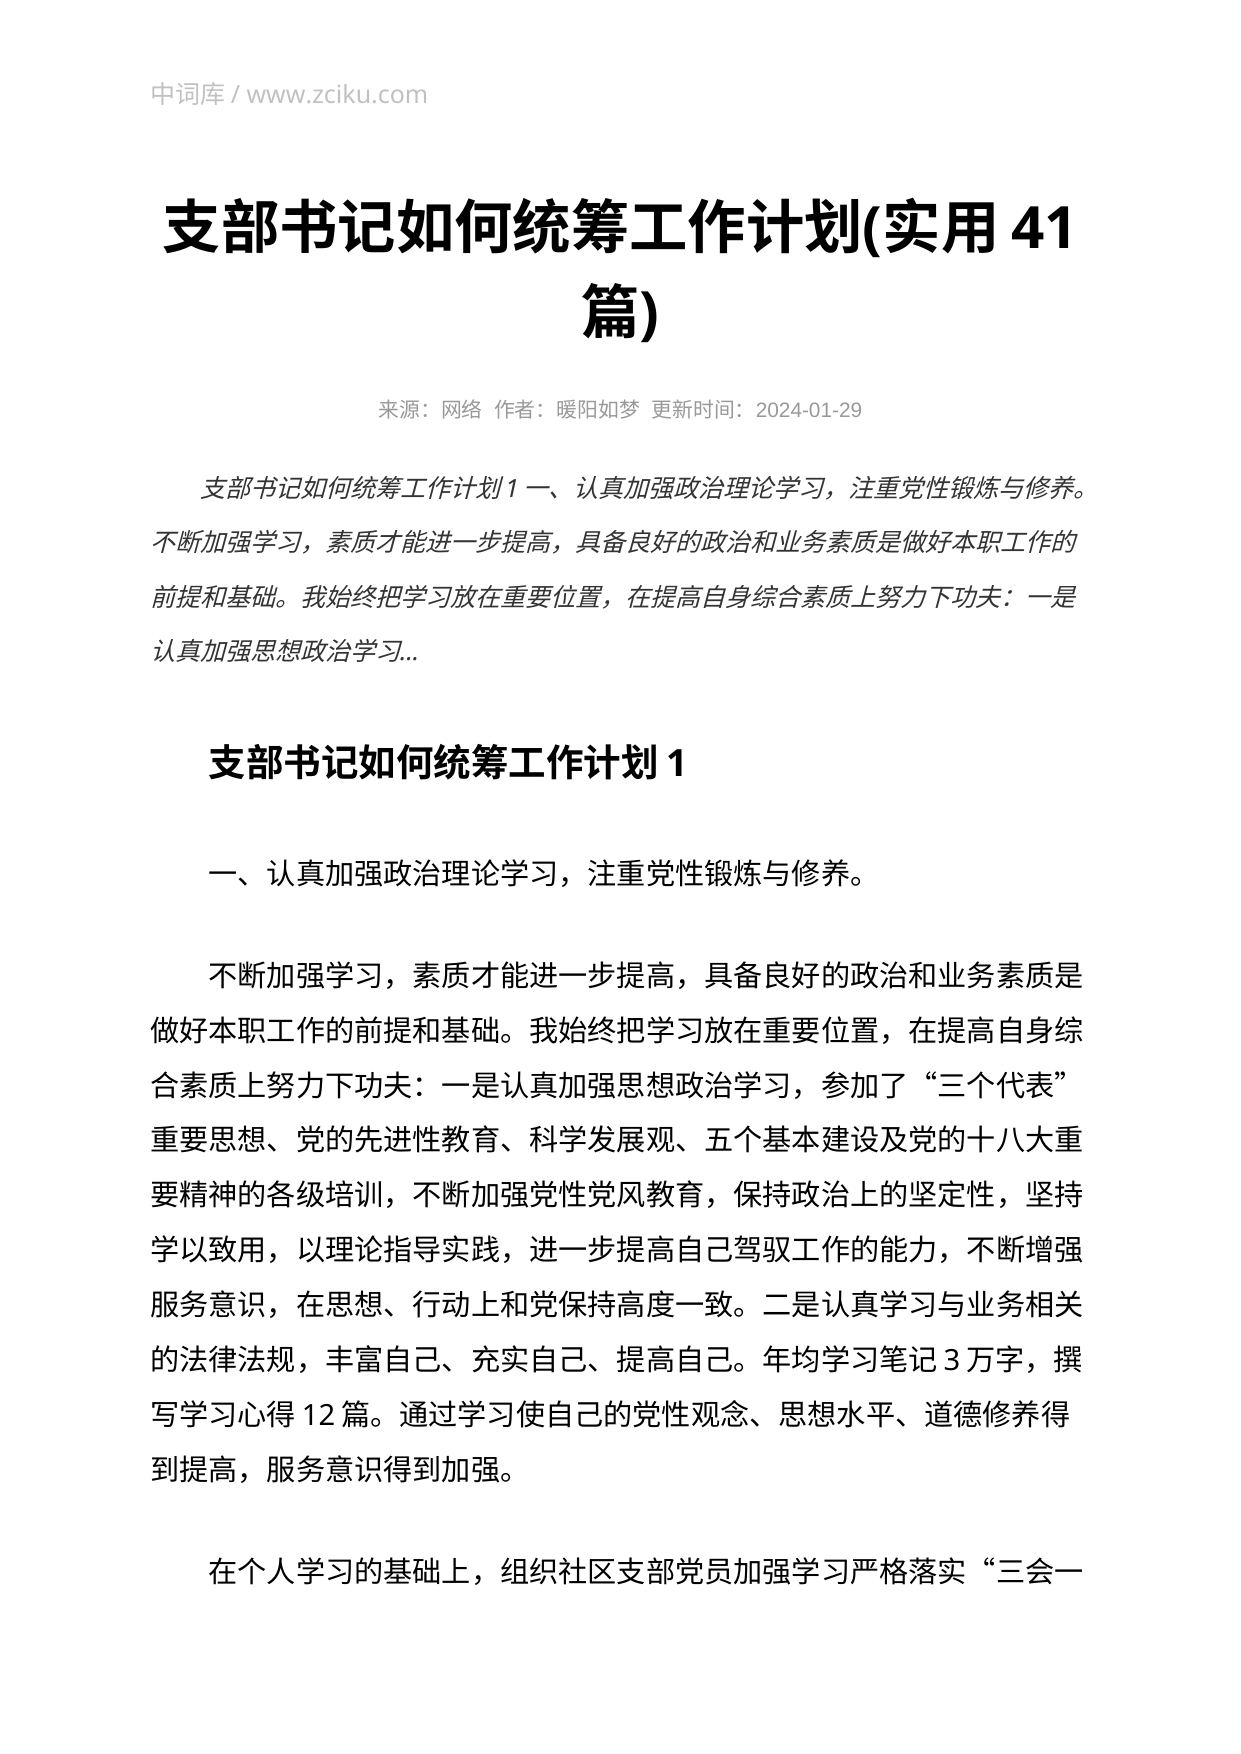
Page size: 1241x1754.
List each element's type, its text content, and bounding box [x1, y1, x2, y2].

text 一、认真加强政治理论学习，注重党性锻炼与修养。 [150, 851, 1090, 893]
text 来源：网络 作者：暖阳如梦 更新时间：2024-01-29 [150, 398, 1090, 422]
subtitle 支部书记如何统筹工作计划(实用41篇) [150, 181, 1090, 351]
text 支部书记如何统筹工作计划1 [150, 733, 1090, 787]
text 支部书记如何统筹工作计划1一、认真加强政治理论学习，注重党性锻炼与修养。不断加强学习，素质才能进一步提高，具备良好的政治和业务素质是做好本职工作的前提和基础。我始终把学习放在重要位置，在提高自身综合素质上努力下功夫：一是认真加强思想政治学习... [150, 468, 1090, 668]
text 不断加强学习，素质才能进一步提高，具备良好的政治和业务素质是做好本职工作的前提和基础。我始终把学习放在重要位置，在提高自身综合素质上努力下功夫：一是认真加强思想政治学习，参加了“三个代表”重要思想、党的先进性教育、科学发展观、五个基本建设及党的十八大重要精神的各级培训，不断加强党性党风教育，保持政治上的坚定性，坚持学以致用，以理论指导实践，进一步提高自己驾驭工作的能力，不断增强服务意识，在思想、行动上和党保持高度一致。二是认真学习与业务相关的法律法规，丰富自己、充实自己、提高自己。年均学习笔记3万字，撰写学习心得12篇。通过学习使自己的党性观念、思想水平、道德修养得到提高，服务意识得到加强。 [150, 952, 1090, 1489]
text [150, 1548, 1090, 1591]
